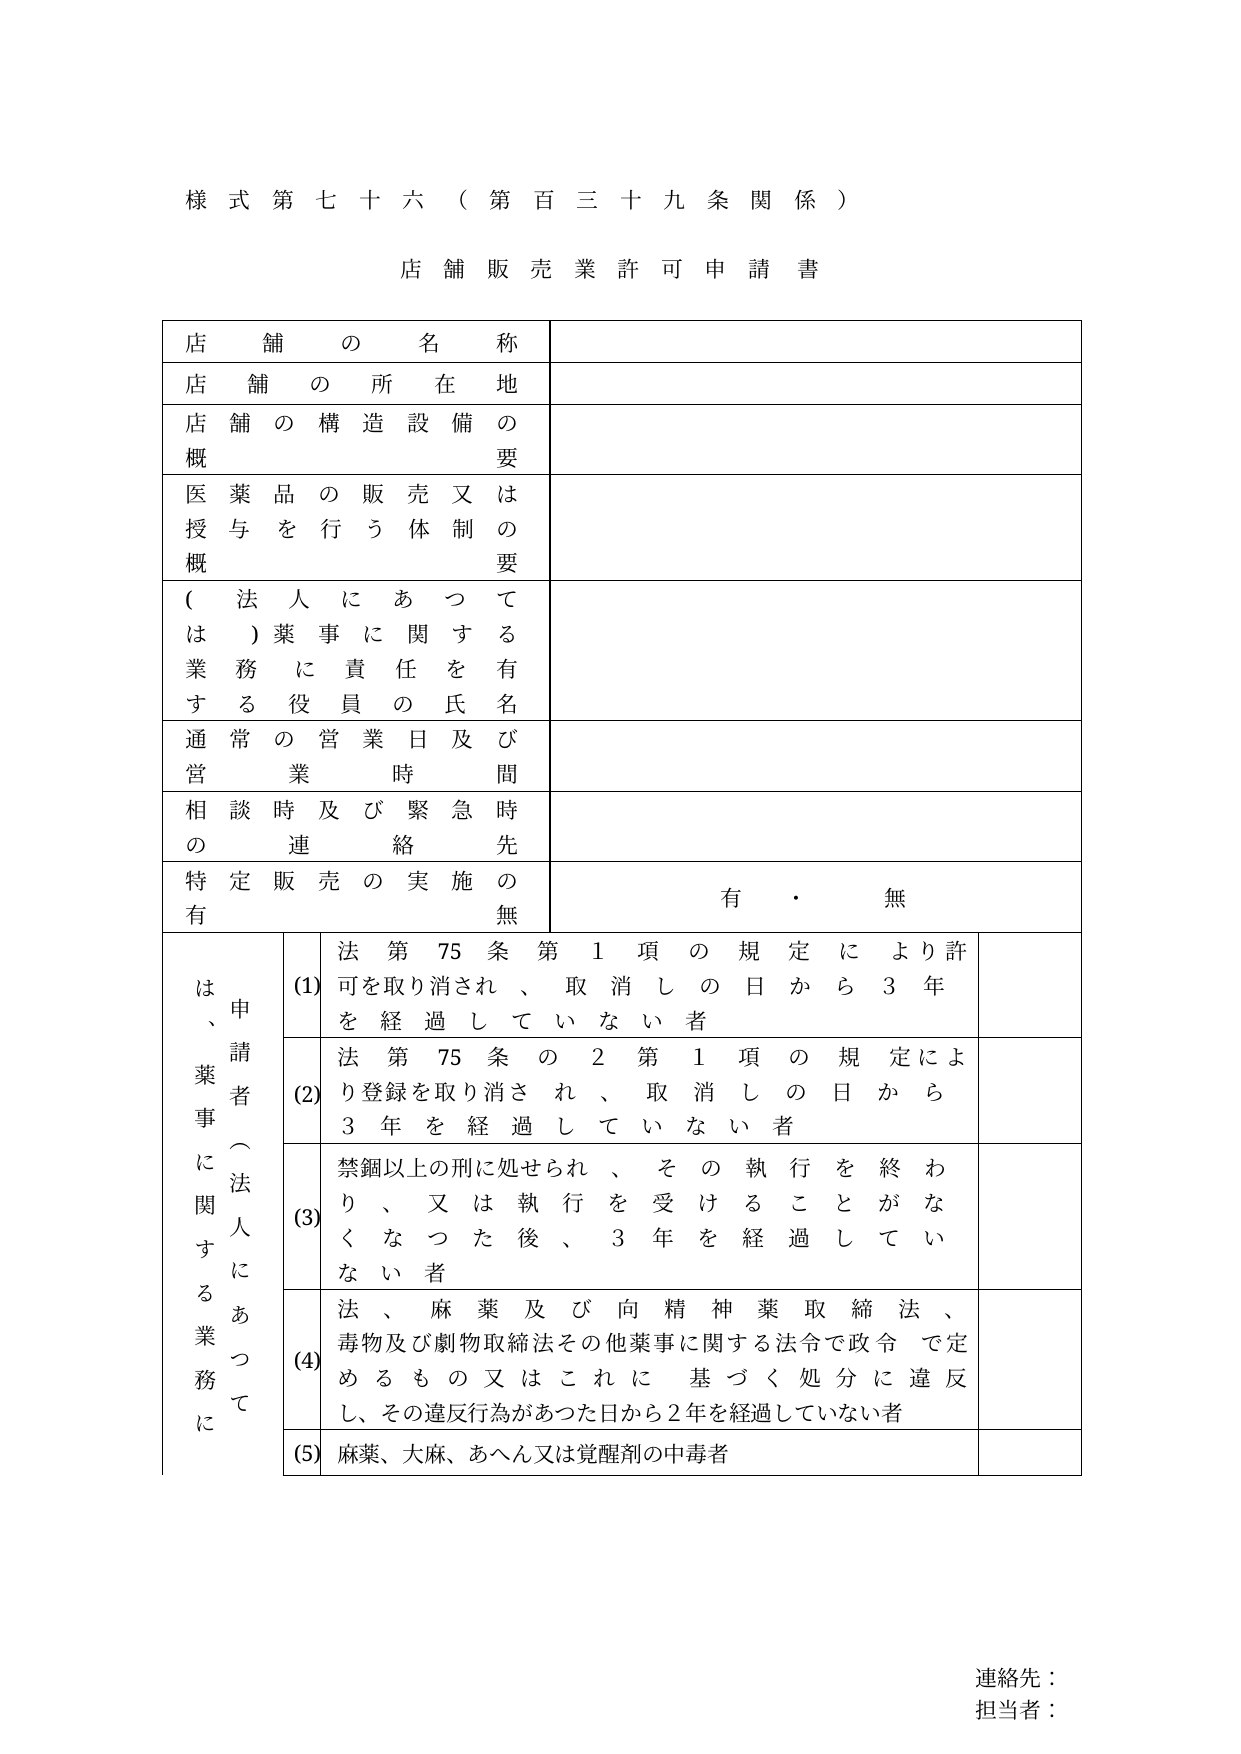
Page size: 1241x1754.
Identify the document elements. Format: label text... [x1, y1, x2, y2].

table_cell [979, 1038, 1081, 1143]
table_cell 店舗の構造設備の概要 [163, 405, 549, 474]
table_cell [979, 1144, 1081, 1289]
table_cell [979, 933, 1081, 1037]
table_cell [551, 363, 1081, 404]
table_cell [551, 581, 1081, 720]
table_cell (3) [284, 1144, 320, 1289]
table_cell [551, 792, 1081, 861]
table_cell 通常の営業日及び営業時間 [163, 721, 549, 791]
table_cell 法、麻薬及び向精神薬取締法、毒物及び劇物取締法その他薬事に関する法令で政令で定めるもの又はこれに基づく処分に違反し、その違反行為があつた日から２年を経過していない者 [321, 1290, 978, 1429]
table_cell (2) [284, 1038, 320, 1143]
table_cell 禁錮以上の刑に処せられ、その執行を終わり、又は執行を受けることがなくなつた後、３年を経過していない者 [321, 1144, 978, 1289]
table_cell [979, 1290, 1081, 1429]
table_cell 申請者（法人にあつては、薬事に関する業務に責任を有する役員を含む。）の欠格条項 [163, 933, 283, 1475]
table_cell (4) [284, 1290, 320, 1429]
table_cell (法人にあつては)薬事に関する業務に責任を有する役員の氏名 [163, 581, 549, 720]
table_cell 麻薬、大麻、あへん又は覚醒剤の中毒者 [321, 1430, 978, 1475]
table_cell 特定販売の実施の有無 [163, 862, 549, 932]
table_cell [551, 721, 1081, 791]
table_cell [551, 475, 1081, 580]
table_cell [551, 405, 1081, 474]
table_cell 医薬品の販売又は授与を行う体制の概要 [163, 475, 549, 580]
text 様式第七十六（第百三十九条関係） [185, 181, 1056, 216]
table_cell (5) [284, 1430, 320, 1475]
table_cell 法第75条第１項の規定により許可を取り消され、取消しの日から３年を経過していない者 [321, 933, 978, 1037]
table_cell 相談時及び緊急時の連絡先 [163, 792, 549, 861]
table_cell (1) [284, 933, 320, 1037]
table_cell 店舗の所在地 [163, 363, 549, 404]
table_header [551, 321, 1081, 362]
text 店舗販売業許可申請書 [185, 251, 1056, 286]
table_header 店舗の名称 [163, 321, 549, 362]
table_cell 法第75条の２第１項の規定により登録を取り消され、取消しの日から３年を経過していない者 [321, 1038, 978, 1143]
table_cell 有・無 [551, 862, 1081, 932]
table_cell [979, 1430, 1081, 1475]
